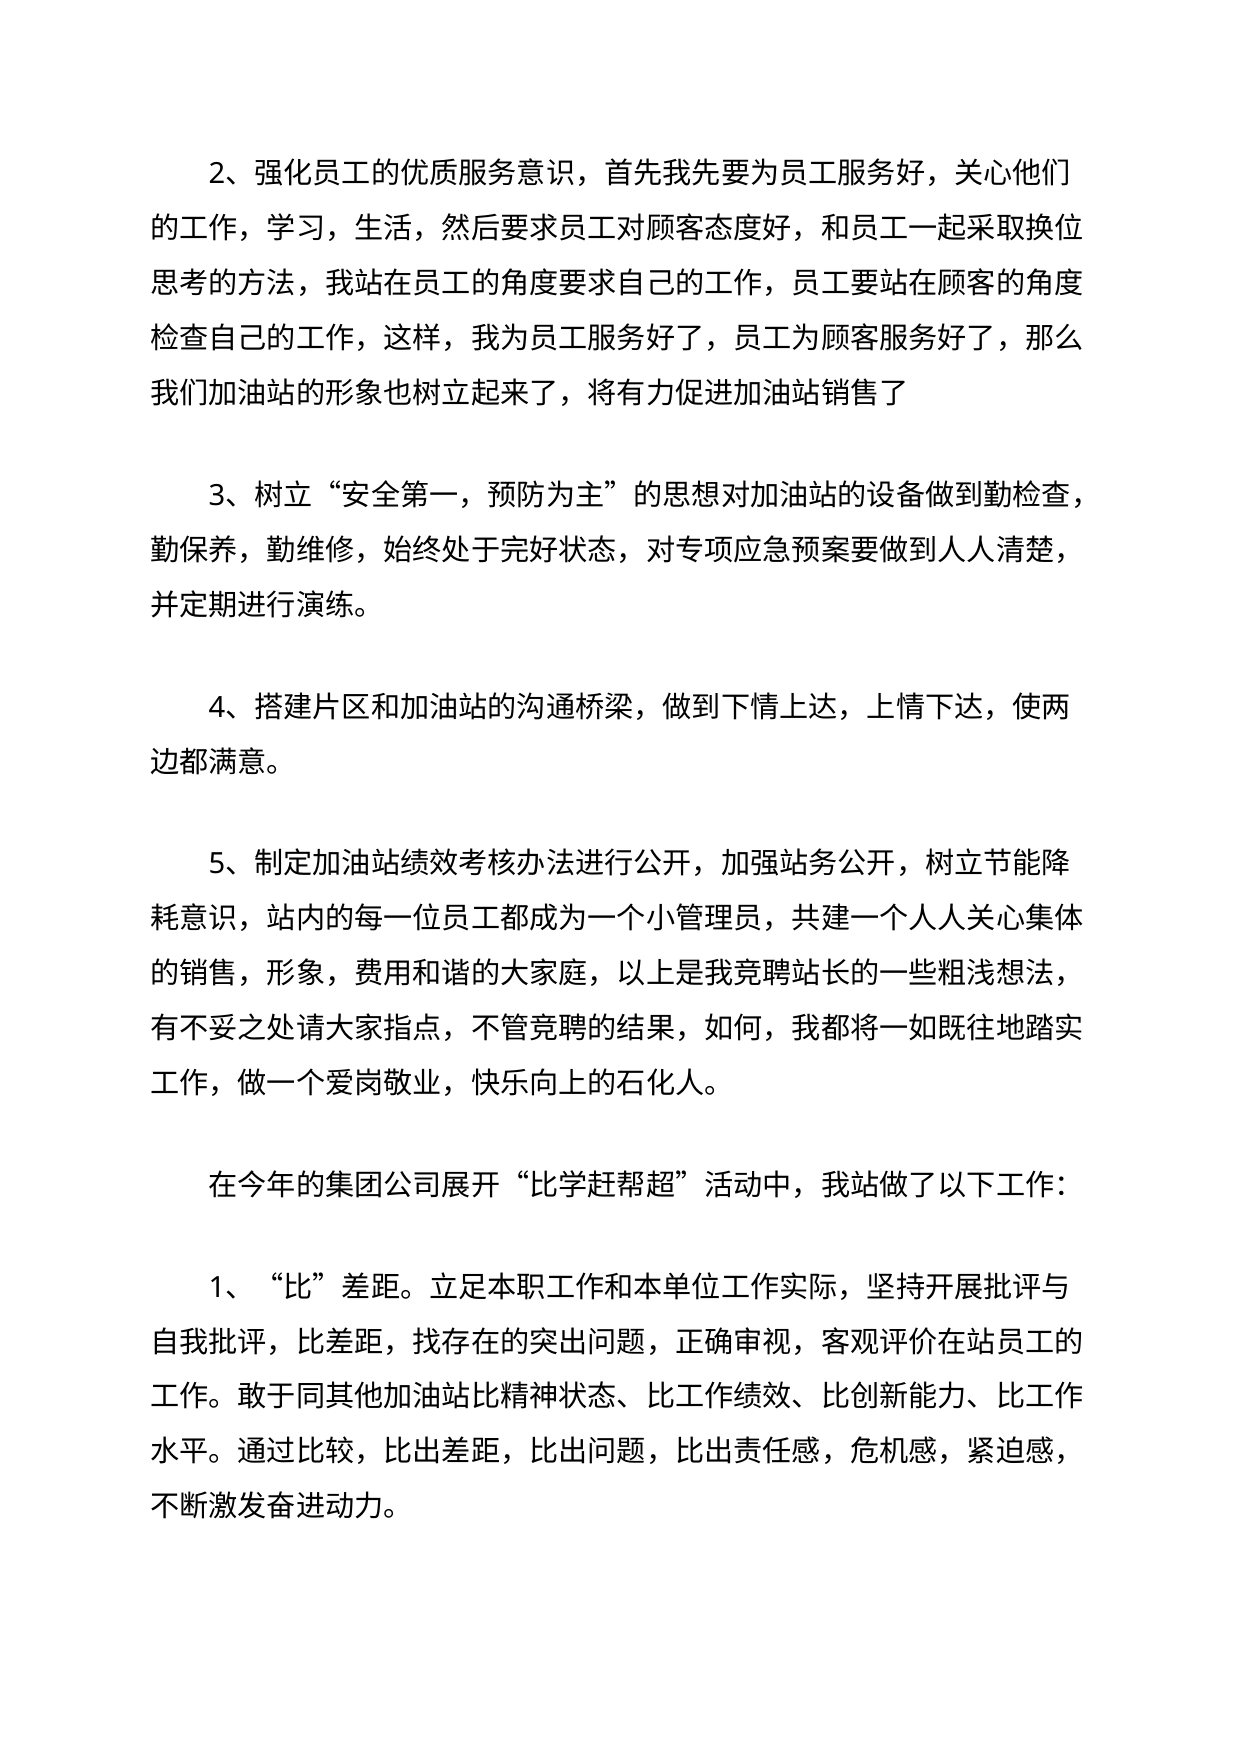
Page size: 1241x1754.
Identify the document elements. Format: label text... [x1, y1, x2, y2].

text 2、强化员工的优质服务意识，首先我先要为员工服务好，关心他们的工作，学习，生活，然后要求员工对顾客态度好，和员工一起采取换位思考的方法，我站在员工的角度要求自己的工作，员工要站在顾客的角度检查自己的工作，这样，我为员工服务好了，员工为顾客服务好了，那么我们加油站的形象也树立起来了，将有力促进加油站销售了 [150, 150, 1090, 412]
text 5、制定加油站绩效考核办法进行公开，加强站务公开，树立节能降耗意识，站内的每一位员工都成为一个小管理员，共建一个人人关心集体的销售，形象，费用和谐的大家庭，以上是我竞聘站长的一些粗浅想法，有不妥之处请大家指点，不管竞聘的结果，如何，我都将一如既往地踏实工作，做一个爱岗敬业，快乐向上的石化人。 [150, 840, 1090, 1102]
text 4、搭建片区和加油站的沟通桥梁，做到下情上达，上情下达，使两边都满意。 [150, 683, 1090, 780]
text 3、树立“安全第一，预防为主”的思想对加油站的设备做到勤检查，勤保养，勤维修，始终处于完好状态，对专项应急预案要做到人人清楚，并定期进行演练。 [150, 471, 1090, 624]
text 在今年的集团公司展开“比学赶帮超”活动中，我站做了以下工作： [150, 1161, 1090, 1204]
text 1、“比”差距。立足本职工作和本单位工作实际，坚持开展批评与自我批评，比差距，找存在的突出问题，正确审视，客观评价在站员工的工作。敢于同其他加油站比精神状态、比工作绩效、比创新能力、比工作水平。通过比较，比出差距，比出问题，比出责任感，危机感，紧迫感，不断激发奋进动力。 [150, 1263, 1090, 1525]
